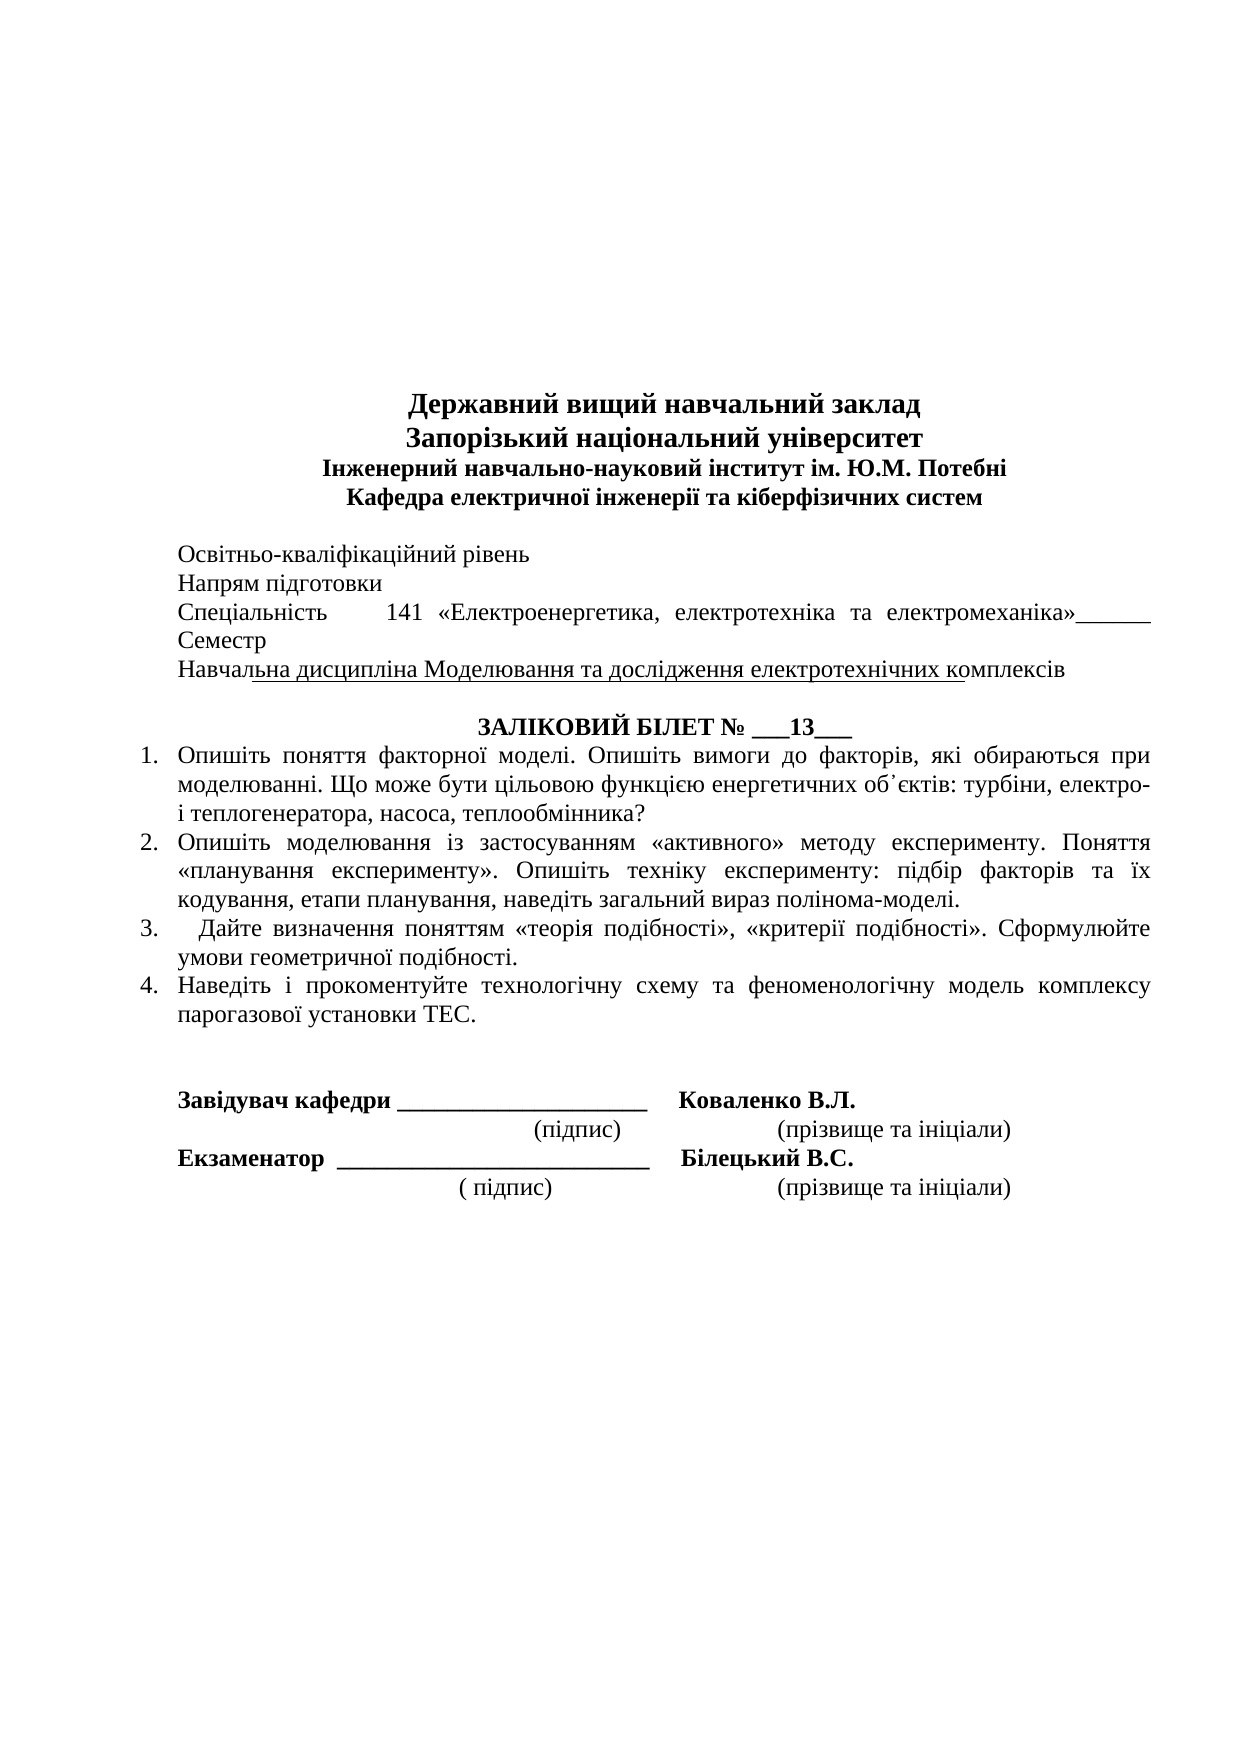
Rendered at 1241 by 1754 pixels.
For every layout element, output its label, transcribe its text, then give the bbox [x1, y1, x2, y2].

text Екзаменатор _________________________ Білецький В.С. [177, 1143, 1152, 1172]
list Опишіть поняття факторної моделі. Опишіть вимоги до факторів, які обираються при моделюванні. Що може бути цільовою функцією енергетичних об᾽єктів: турбіни, електро- і теплогенератора, насоса, теплообмінника? [140, 740, 1152, 827]
text Запорізький національний університет [177, 420, 1152, 453]
list Наведіть і прокоментуйте технологічну схему та феноменологічну модель комплексу парогазової установки ТЕС. [140, 970, 1152, 1028]
text Навчальна дисципліна Моделювання та дослідження електротехнічних комплексів [177, 654, 1152, 683]
text Інженерний навчально-науковий інститут ім. Ю.М. Потебні [177, 453, 1152, 482]
text Завідувач кафедри ____________________ Коваленко В.Л. [177, 1085, 1152, 1114]
text ЗАЛІКОВИЙ БІЛЕТ № ___13___ [177, 712, 1152, 740]
text Кафедра електричної інженерії та кіберфізичних систем [177, 482, 1152, 511]
text Освітньо-кваліфікаційний рівень [177, 539, 1152, 568]
text (підпис) (прізвище та ініціали) [177, 1114, 1152, 1143]
text Державний вищий навчальний заклад [177, 386, 1152, 420]
text Спеціальність 141 «Електроенергетика, електротехніка та електромеханіка»______ Семестр [177, 597, 1152, 654]
text ( підпис) (прізвище та ініціали) [177, 1172, 1152, 1200]
list Дайте визначення поняттям «теорія подібності», «критерії подібності». Сформулюйте умови геометричної подібності. [140, 913, 1152, 970]
list Опишіть моделювання із застосуванням «активного» методу експерименту. Поняття «планування експерименту». Опишіть техніку експерименту: підбір факторів та їх кодування, етапи планування, наведіть загальний вираз полінома-моделі. [140, 827, 1152, 913]
text Напрям підготовки [177, 568, 1152, 597]
